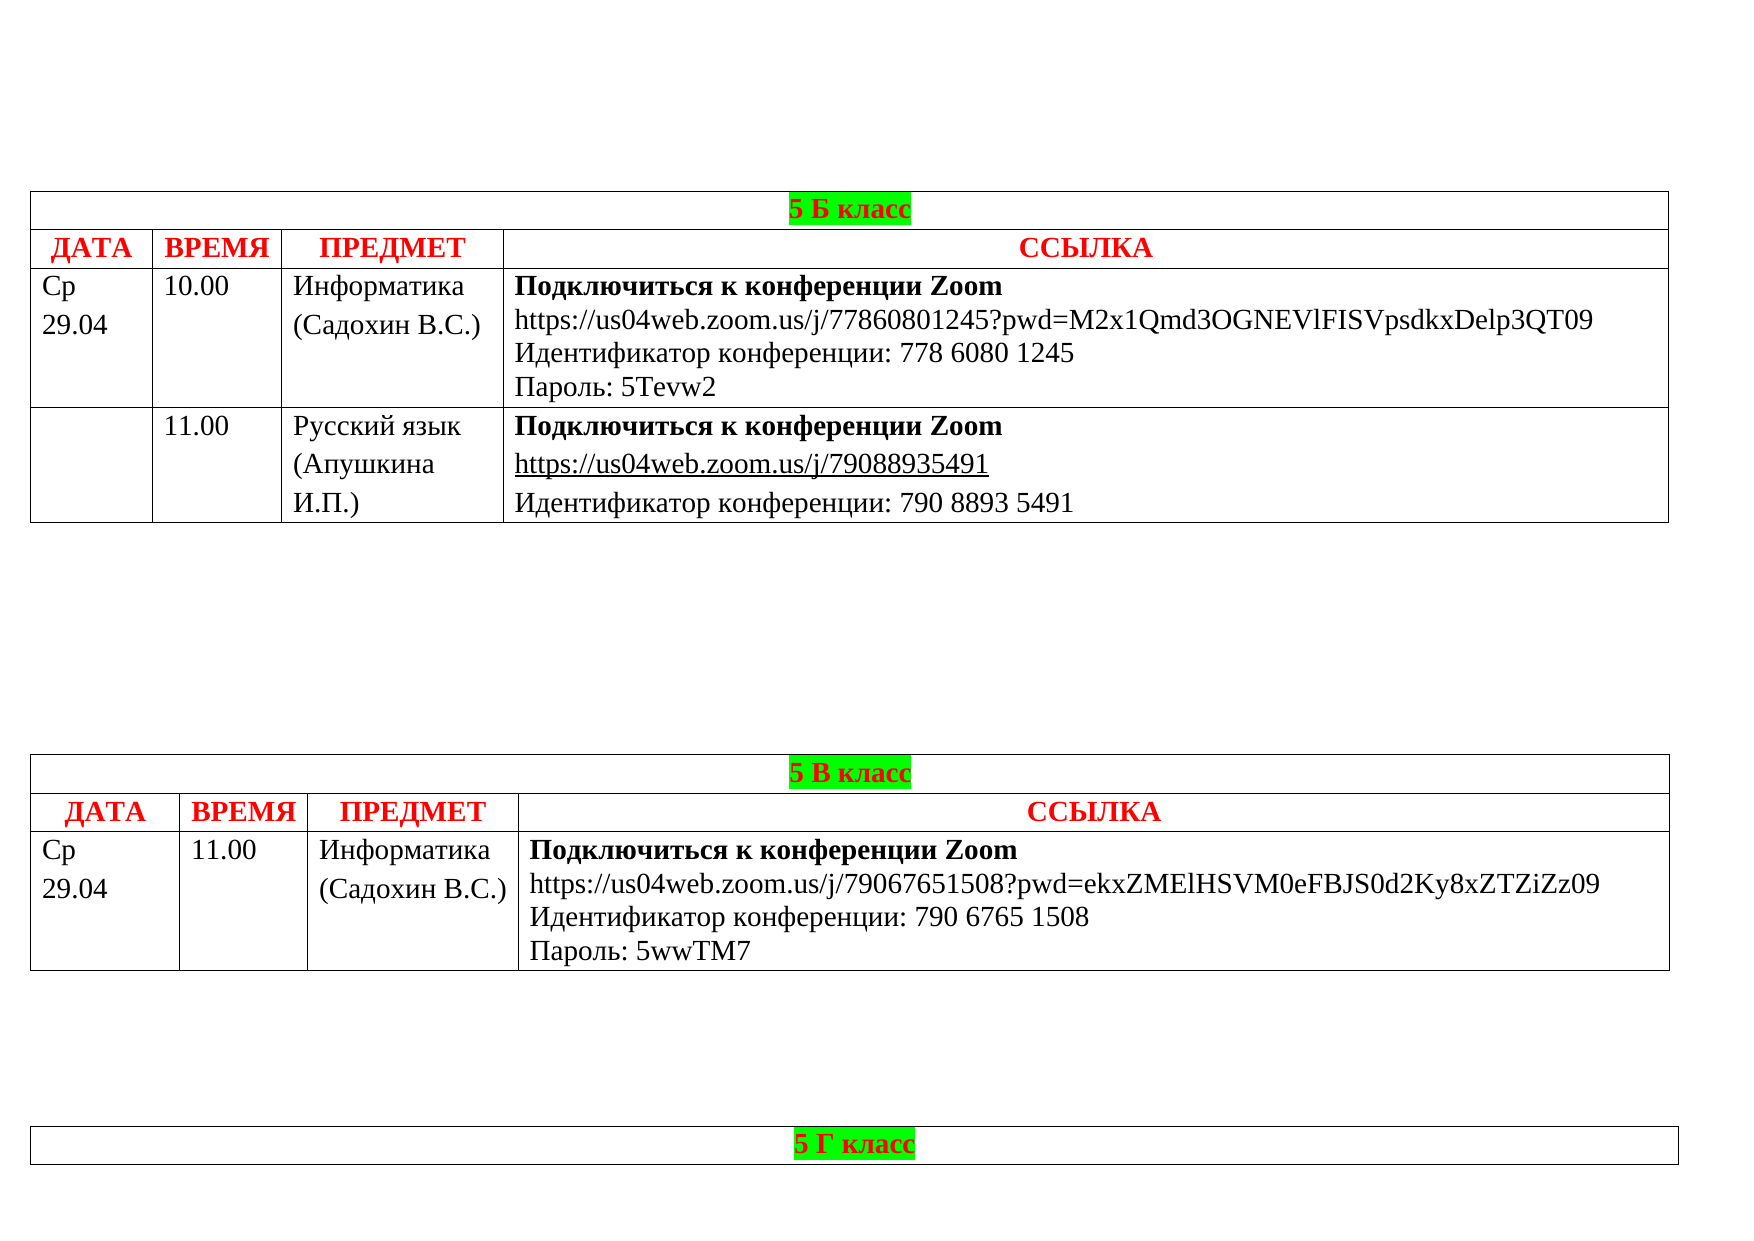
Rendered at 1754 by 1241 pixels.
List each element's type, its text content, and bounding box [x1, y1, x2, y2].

table_cell Ср 29.04 [31, 269, 152, 407]
table_cell ПРЕДМЕТ [308, 794, 518, 831]
table_cell 11.00 [153, 408, 281, 522]
table_cell ПРЕДМЕТ [282, 230, 503, 267]
table_header 5 Г класс [31, 1127, 1678, 1164]
table_cell Подключиться к конференции Zoom https://us04web.zoom.us/j/79088935491 Идентификатор конференции: 790 8893 5491 [504, 408, 1668, 522]
table_cell ДАТА [31, 794, 179, 831]
table_cell Русский язык (Апушкина И.П.) [282, 408, 503, 522]
table_cell Подключиться к конференции Zoom https://us04web.zoom.us/j/79067651508?pwd=ekxZMElHSVM0eFBJS0d2Ky8xZTZiZz09 Идентификатор конференции: 790 6765 1508 Пароль: 5wwTM7 [519, 832, 1669, 970]
table_cell ВРЕМЯ [180, 794, 307, 831]
table_cell 11.00 [180, 832, 307, 970]
table_header 5 Б класс [31, 192, 1668, 229]
table_cell ВРЕМЯ [153, 230, 281, 267]
table_cell Подключиться к конференции Zoom https://us04web.zoom.us/j/77860801245?pwd=M2x1Qmd3OGNEVlFISVpsdkxDelp3QT09 Идентификатор конференции: 778 6080 1245 Пароль: 5Tevw2 [504, 269, 1668, 407]
table_cell ССЫЛКА [504, 230, 1668, 267]
table_cell [31, 408, 152, 522]
table_header 5 В класс [31, 755, 1669, 793]
table_cell ССЫЛКА [519, 794, 1669, 831]
table_cell 10.00 [153, 269, 281, 407]
table_cell Информатика (Садохин В.С.) [282, 269, 503, 407]
table_cell Информатика (Садохин В.С.) [308, 832, 518, 970]
table_cell Ср 29.04 [31, 832, 179, 970]
table_cell ДАТА [31, 230, 152, 267]
